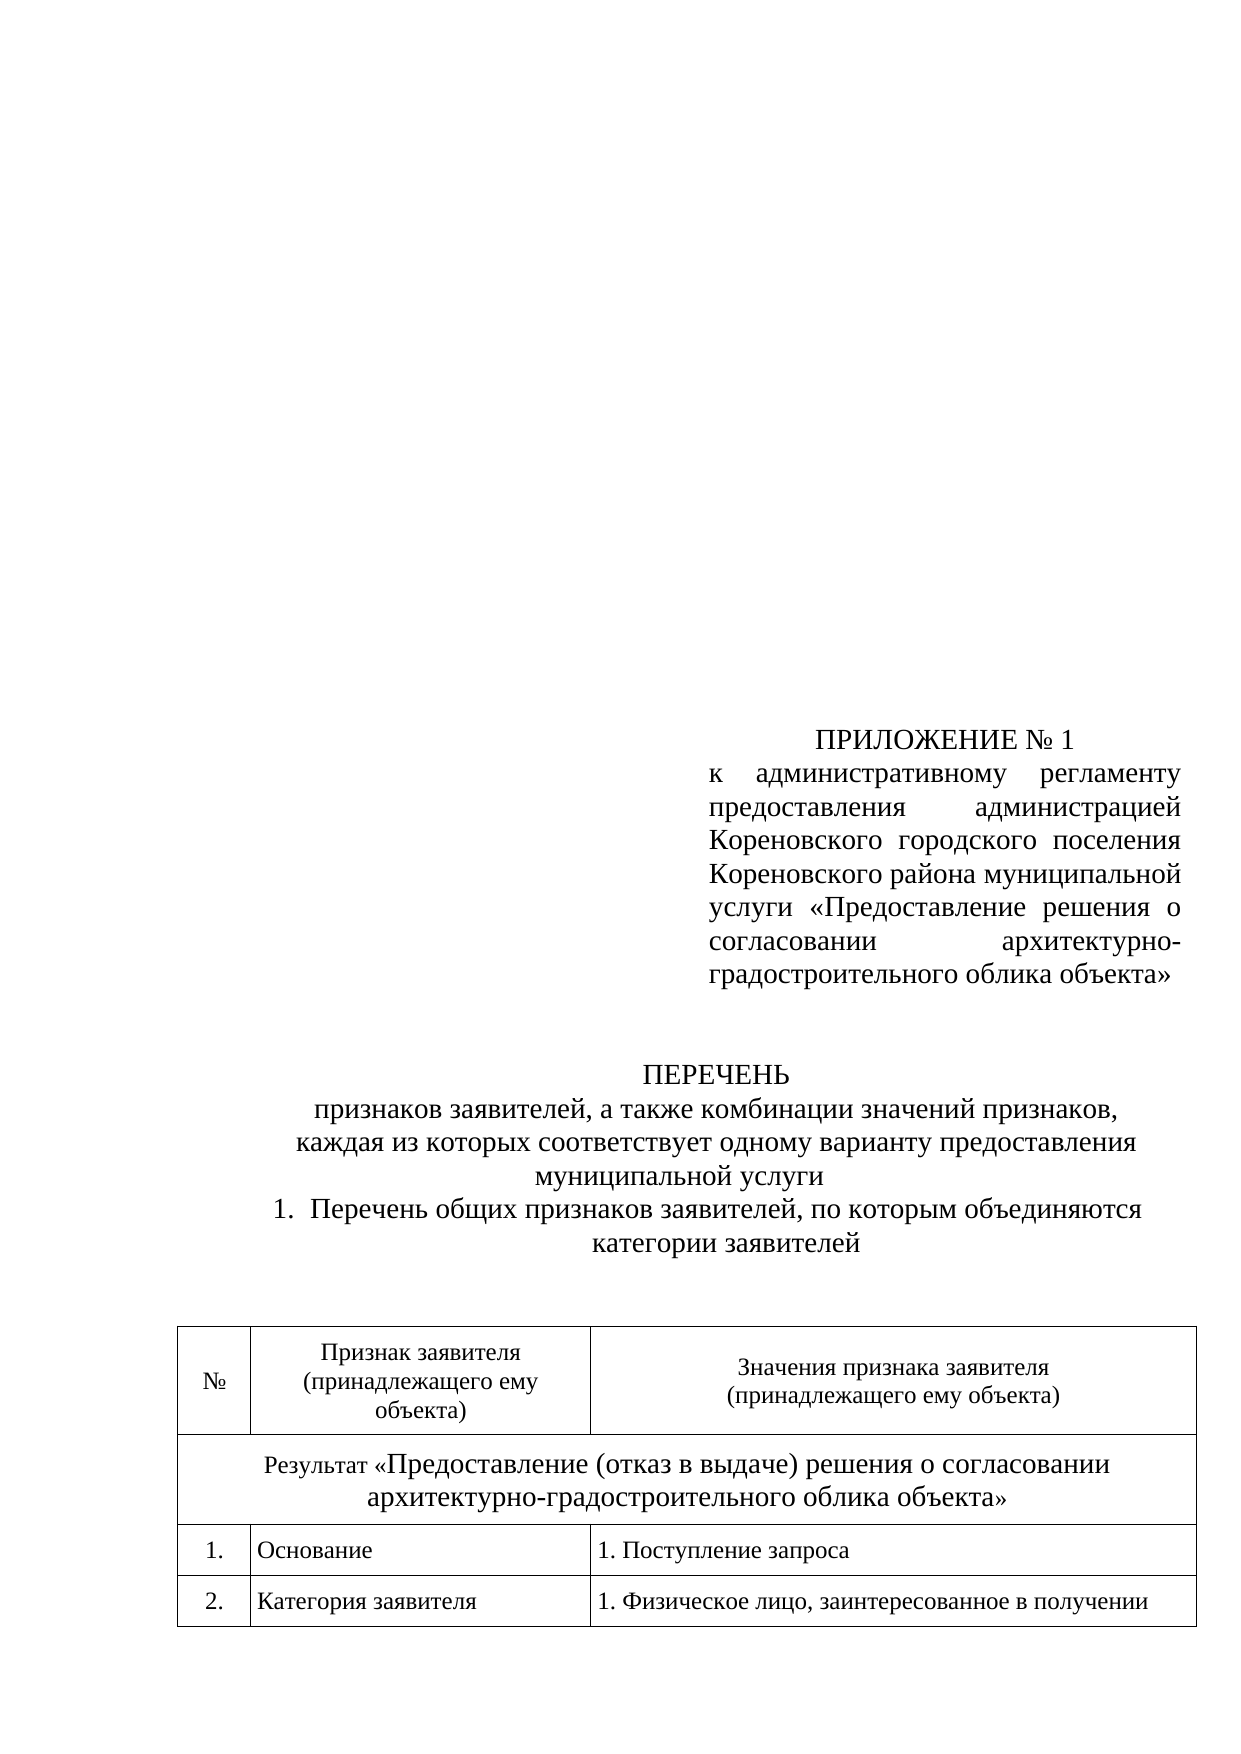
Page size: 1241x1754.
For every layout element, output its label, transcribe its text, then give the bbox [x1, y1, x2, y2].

table_header Значения признака заявителя (принадлежащего ему объекта) [591, 1327, 1196, 1434]
table_cell Категория заявителя [251, 1576, 590, 1626]
text ПЕРЕЧЕНЬ [177, 1057, 1181, 1091]
table_header № [178, 1327, 250, 1434]
text ПРИЛОЖЕНИЕ № 1 [709, 722, 1181, 755]
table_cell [591, 1576, 1196, 1626]
table_cell Результат «Предоставление (отказ в выдаче) решения о согласовании архитектурно-градостроительного облика объекта» [178, 1435, 1196, 1523]
table_cell 1. [178, 1525, 250, 1574]
text признаков заявителей, а также комбинации значений признаков, [177, 1091, 1181, 1124]
list категории заявителей [271, 1225, 1181, 1258]
text к административному регламенту предоставления администрацией Кореновского городского поселения Кореновского района муниципальной услуги «Предоставление решения о согласовании архитектурно- градостроительного облика объекта» [709, 755, 1181, 823]
table_cell Основание [251, 1525, 590, 1574]
table_cell 1. Поступление запроса [591, 1525, 1196, 1574]
table_cell 2. [178, 1576, 250, 1626]
list Перечень общих признаков заявителей, по которым объединяются [233, 1191, 1181, 1225]
text к административному регламенту предоставления администрацией Кореновского городского поселения Кореновского района муниципальной услуги «Предоставление решения о согласовании архитектурно- градостроительного облика объекта» [709, 856, 1181, 990]
table_header Признак заявителя (принадлежащего ему объекта) [251, 1327, 590, 1434]
text каждая из которых соответствует одному варианту предоставления муниципальной услуги [177, 1124, 1181, 1191]
